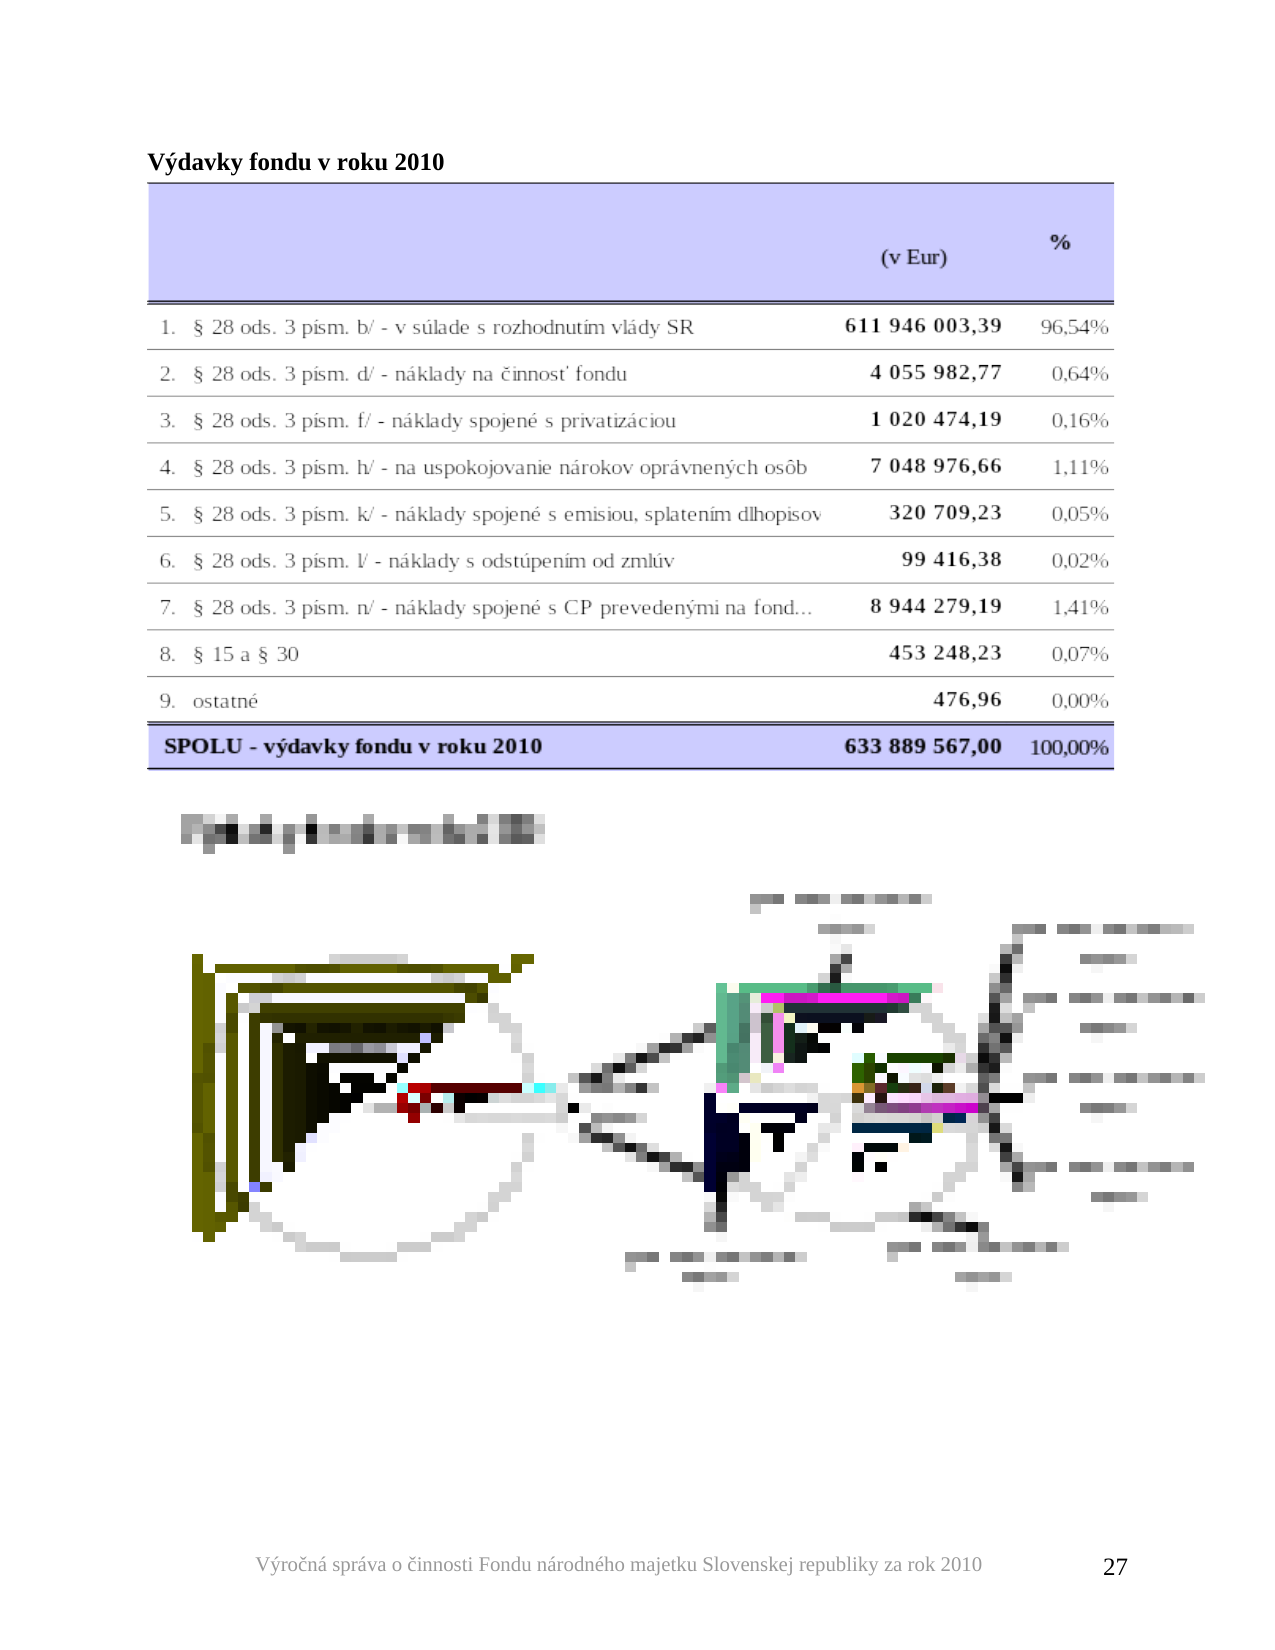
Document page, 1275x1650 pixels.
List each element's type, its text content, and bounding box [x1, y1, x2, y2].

subtitle Výdavky fondu v roku 2010 [147, 147, 1128, 176]
